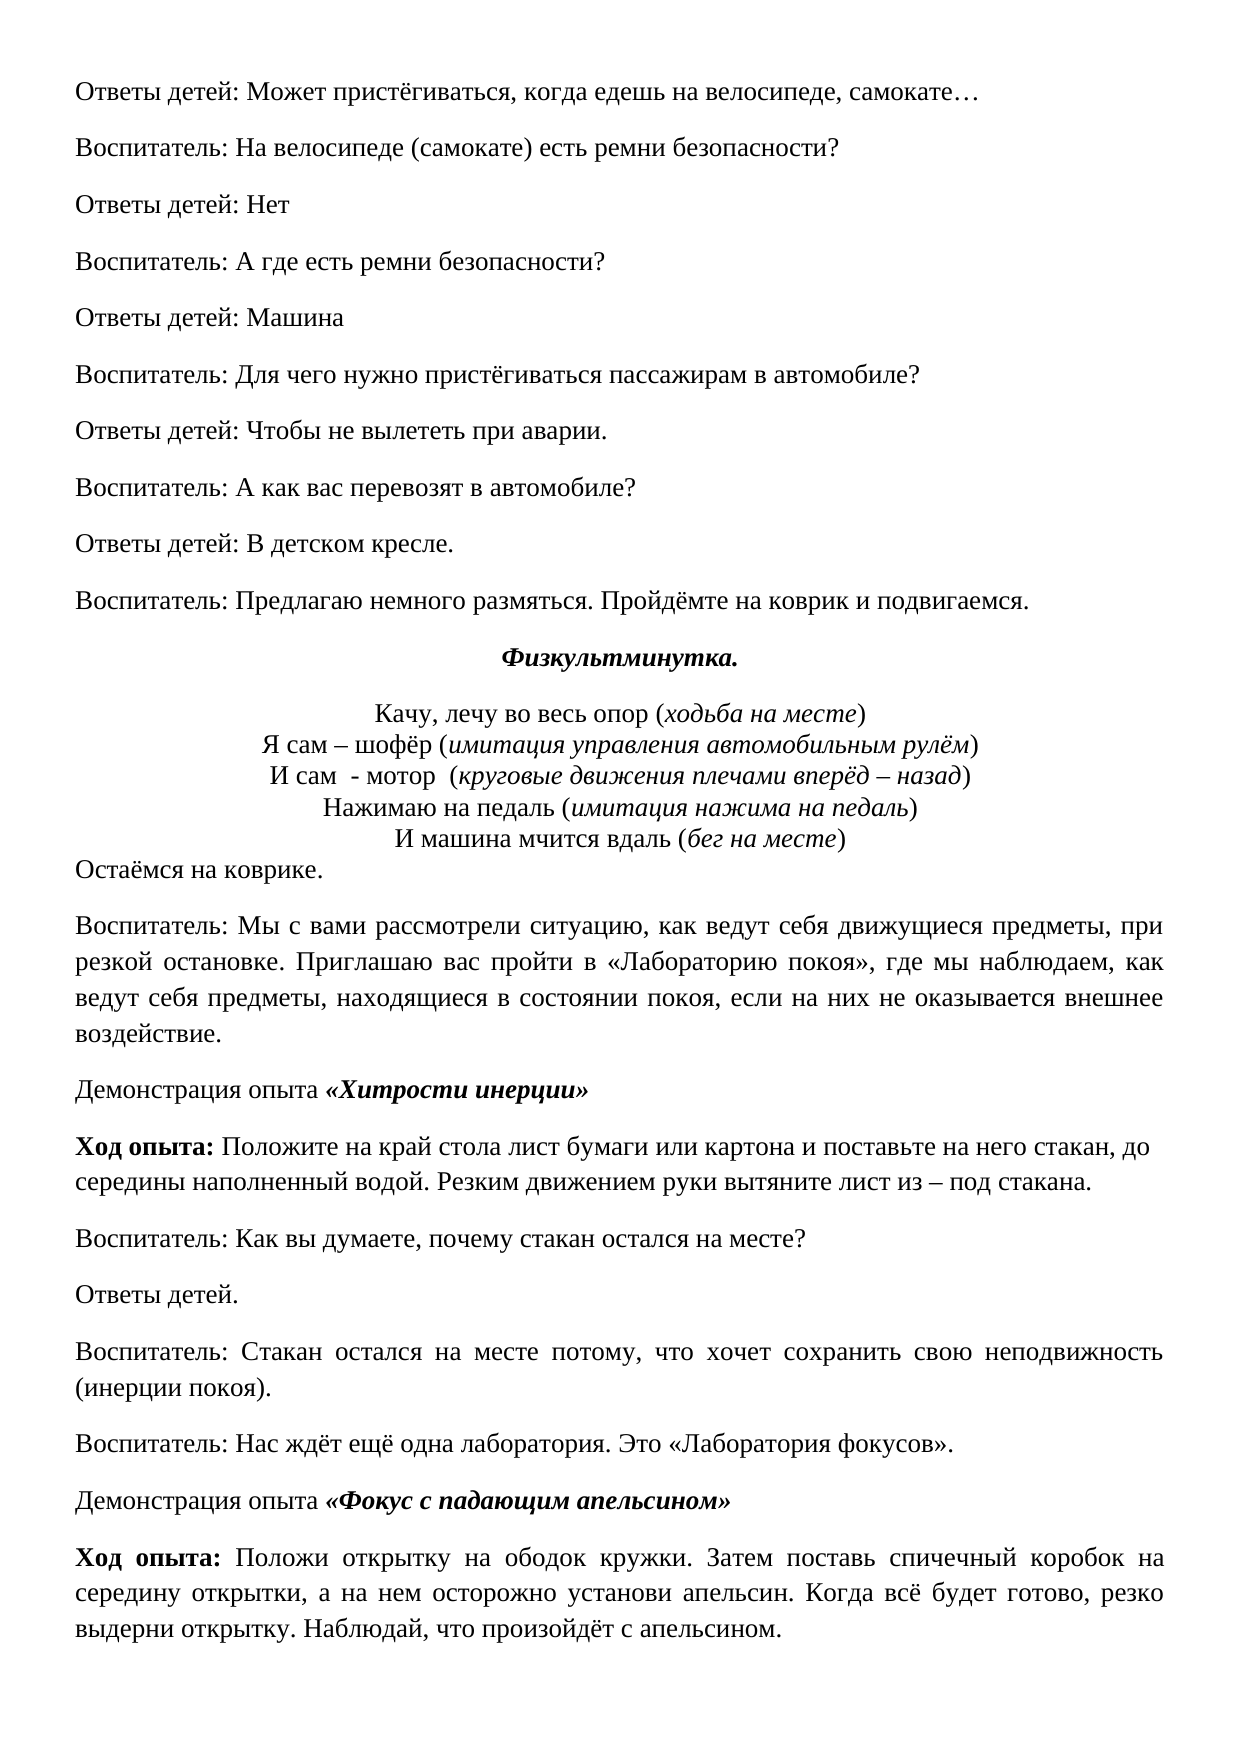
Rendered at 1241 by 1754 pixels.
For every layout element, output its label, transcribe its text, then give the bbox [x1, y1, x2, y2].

text Воспитатель: Стакан остался на месте потому, что хочет сохранить свою неподвижность (инерции покоя). [75, 1335, 1165, 1402]
text Нажимаю на педаль (имитация нажима на педаль) [75, 791, 1165, 822]
text Демонстрация опыта «Фокус с падающим апельсином» [75, 1484, 1165, 1515]
text Воспитатель: На велосипеде (самокате) есть ремни безопасности? [75, 132, 1165, 163]
text Воспитатель: Предлагаю немного размяться. Пройдёмте на коврик и подвигаемся. [75, 584, 1165, 615]
text И сам - мотор (круговые движения плечами вперёд – назад) [75, 759, 1165, 791]
text Ответы детей. [75, 1279, 1165, 1310]
text Воспитатель: Как вы думаете, почему стакан остался на месте? [75, 1222, 1165, 1253]
text Физкультминутка. [75, 641, 1165, 672]
text Ответы детей: В детском кресле. [75, 527, 1165, 559]
text Ответы детей: Может пристёгиваться, когда едешь на велосипеде, самокате… [75, 75, 1165, 106]
text Я сам – шофёр (имитация управления автомобильным рулём) [75, 728, 1165, 759]
text Ответы детей: Чтобы не вылететь при аварии. [75, 414, 1165, 446]
text Ответы детей: Нет [75, 188, 1165, 219]
text Воспитатель: Мы с вами рассмотрели ситуацию, как ведут себя движущиеся предметы, при резкой остановке. Приглашаю вас пройти в «Лабораторию покоя», где мы наблюдаем, как ведут себя предметы, находящиеся в состоянии покоя, если на них не оказывается внешнее воздействие. [75, 909, 1165, 1048]
text Демонстрация опыта «Хитрости инерции» [75, 1073, 1165, 1104]
text Воспитатель: А как вас перевозят в автомобиле? [75, 471, 1165, 502]
text Качу, лечу во весь опор (ходьба на месте) [75, 697, 1165, 728]
text Воспитатель: Для чего нужно пристёгиваться пассажирам в автомобиле? [75, 358, 1165, 389]
text Ход опыта: Положи открытку на ободок кружки. Затем поставь спичечный коробок на середину открытки, а на нем осторожно установи апельсин. Когда всё будет готово, резко выдерни открытку. Наблюдай, что произойдёт с апельсином. [75, 1541, 1165, 1643]
text Остаёмся на коврике. [75, 853, 1165, 884]
text Воспитатель: Нас ждёт ещё одна лаборатория. Это «Лаборатория фокусов». [75, 1427, 1165, 1459]
text Воспитатель: А где есть ремни безопасности? [75, 245, 1165, 276]
text Ход опыта: Положите на край стола лист бумаги или картона и поставьте на него стакан, до середины наполненный водой. Резким движением руки вытяните лист из – под стакана. [75, 1130, 1165, 1197]
text Ответы детей: Машина [75, 301, 1165, 332]
text И машина мчится вдаль (бег на месте) [75, 822, 1165, 853]
